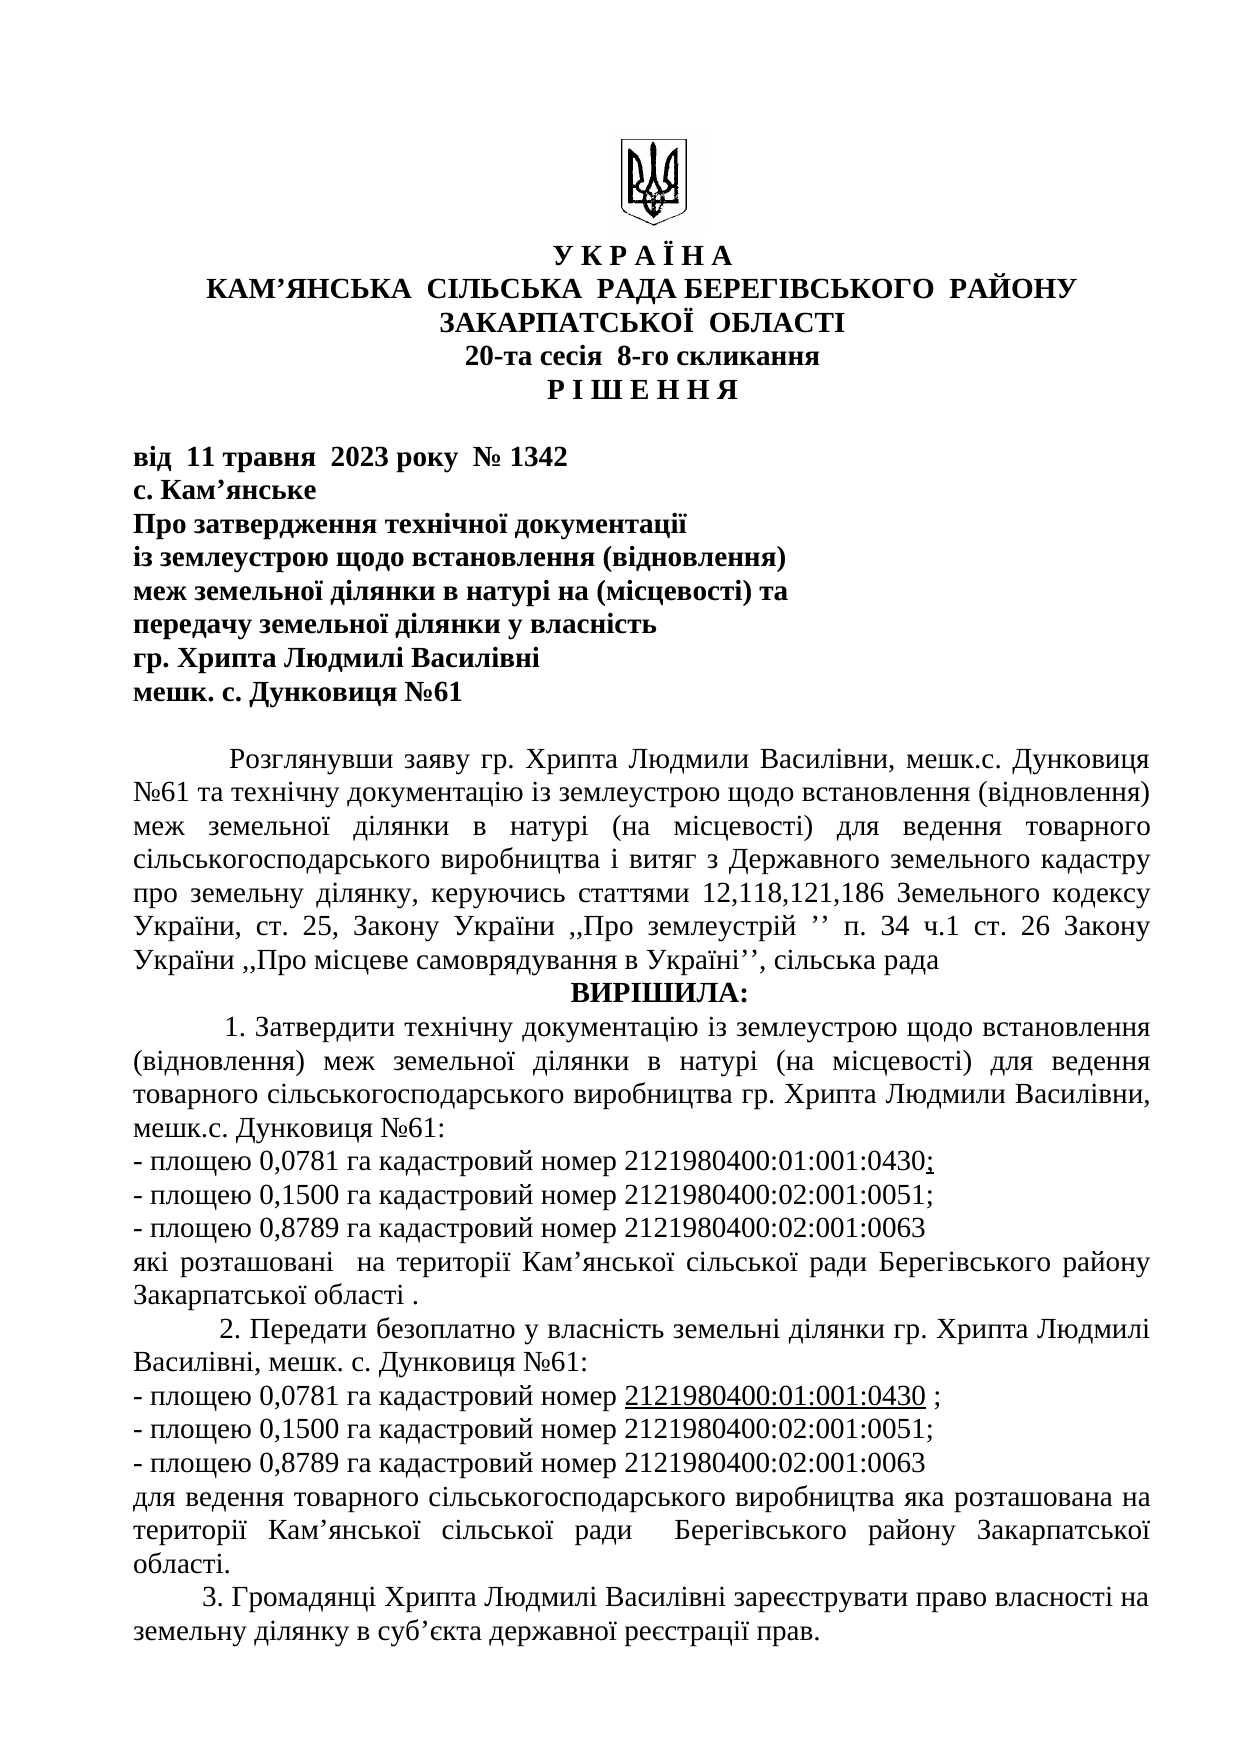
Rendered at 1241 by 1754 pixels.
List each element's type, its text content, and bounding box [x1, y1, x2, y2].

text - площею 0,1500 га кадастровий номер 2121980400:02:001:0051; [133, 1177, 1152, 1210]
text меж земельної ділянки в натурі на (місцевості) та [133, 573, 1152, 607]
text У К Р А Ї Н А [133, 238, 1152, 271]
text - площею 0,0781 га кадастровий номер 2121980400:01:001:0430; [133, 1143, 1152, 1177]
text мешк. с. Дунковиця №61 [133, 674, 1152, 707]
text 20-та сесія 8-го скликання [133, 338, 1152, 372]
text передачу земельної ділянки у власність [133, 607, 1152, 640]
text Р І Ш Е Н Н Я [133, 372, 1152, 405]
text - площею 0,8789 га кадастровий номер 2121980400:02:001:0063 [133, 1445, 1152, 1479]
text 1. Затвердити технічну документацію із землеустрою щодо встановлення (відновлення) меж земельної ділянки в натурі (на місцевості) для ведення товарного сільськогосподарського виробництва гр. Хрипта Людмили Василівни, мешк.с. Дунковиця №61: [133, 1009, 1152, 1143]
text Про затвердження технічної документації [133, 506, 1152, 539]
text - площею 0,0781 га кадастровий номер 2121980400:01:001:0430 ; [133, 1378, 1152, 1412]
text від 11 травня 2023 року № 1342 [133, 439, 1152, 472]
text ВИРІШИЛА: [133, 976, 1152, 1009]
text КАМ’ЯНСЬКА СІЛЬСЬКА РАДА БЕРЕГІВСЬКОГО РАЙОНУ ЗАКАРПАТСЬКОЇ ОБЛАСТІ [133, 271, 1152, 338]
text с. Кам’янське [133, 472, 1152, 506]
picture [607, 129, 707, 238]
text для ведення товарного сільськогосподарського виробництва яка розташована на території Кам’янської сільської ради Берегівського району Закарпатської області. [133, 1479, 1152, 1579]
text - площею 0,1500 га кадастровий номер 2121980400:02:001:0051; [133, 1412, 1152, 1445]
text - площею 0,8789 га кадастровий номер 2121980400:02:001:0063 [133, 1210, 1152, 1244]
text Розглянувши заяву гр. Хрипта Людмили Василівни, мешк.с. Дунковиця №61 та технічну документацію із землеустрою щодо встановлення (відновлення) меж земельної ділянки в натурі (на місцевості) для ведення товарного сільськогосподарського виробництва і витяг з Державного земельного кадастру про земельну ділянку, керуючись статтями 12,118,121,186 Земельного кодексу України, ст. 25, Закону України ,,Про землеустрій ’’ п. 34 ч.1 ст. 26 Закону України ,,Про місцеве самоврядування в Україні’’, сільська рада [133, 741, 1152, 976]
text 2. Передати безоплатно у власність земельні ділянки гр. Хрипта Людмилі Василівні, мешк. с. Дунковиця №61: [133, 1311, 1152, 1378]
text із землеустрою щодо встановлення (відновлення) [133, 539, 1152, 573]
text 3. Громадянці Хрипта Людмилі Василівні зареєструвати право власності на земельну ділянку в суб’єкта державної реєстрації прав. [133, 1579, 1152, 1646]
text гр. Хрипта Людмилі Василівні [133, 640, 1152, 674]
text які розташовані на території Кам’янської сільської ради Берегівського району Закарпатської області . [133, 1244, 1152, 1311]
